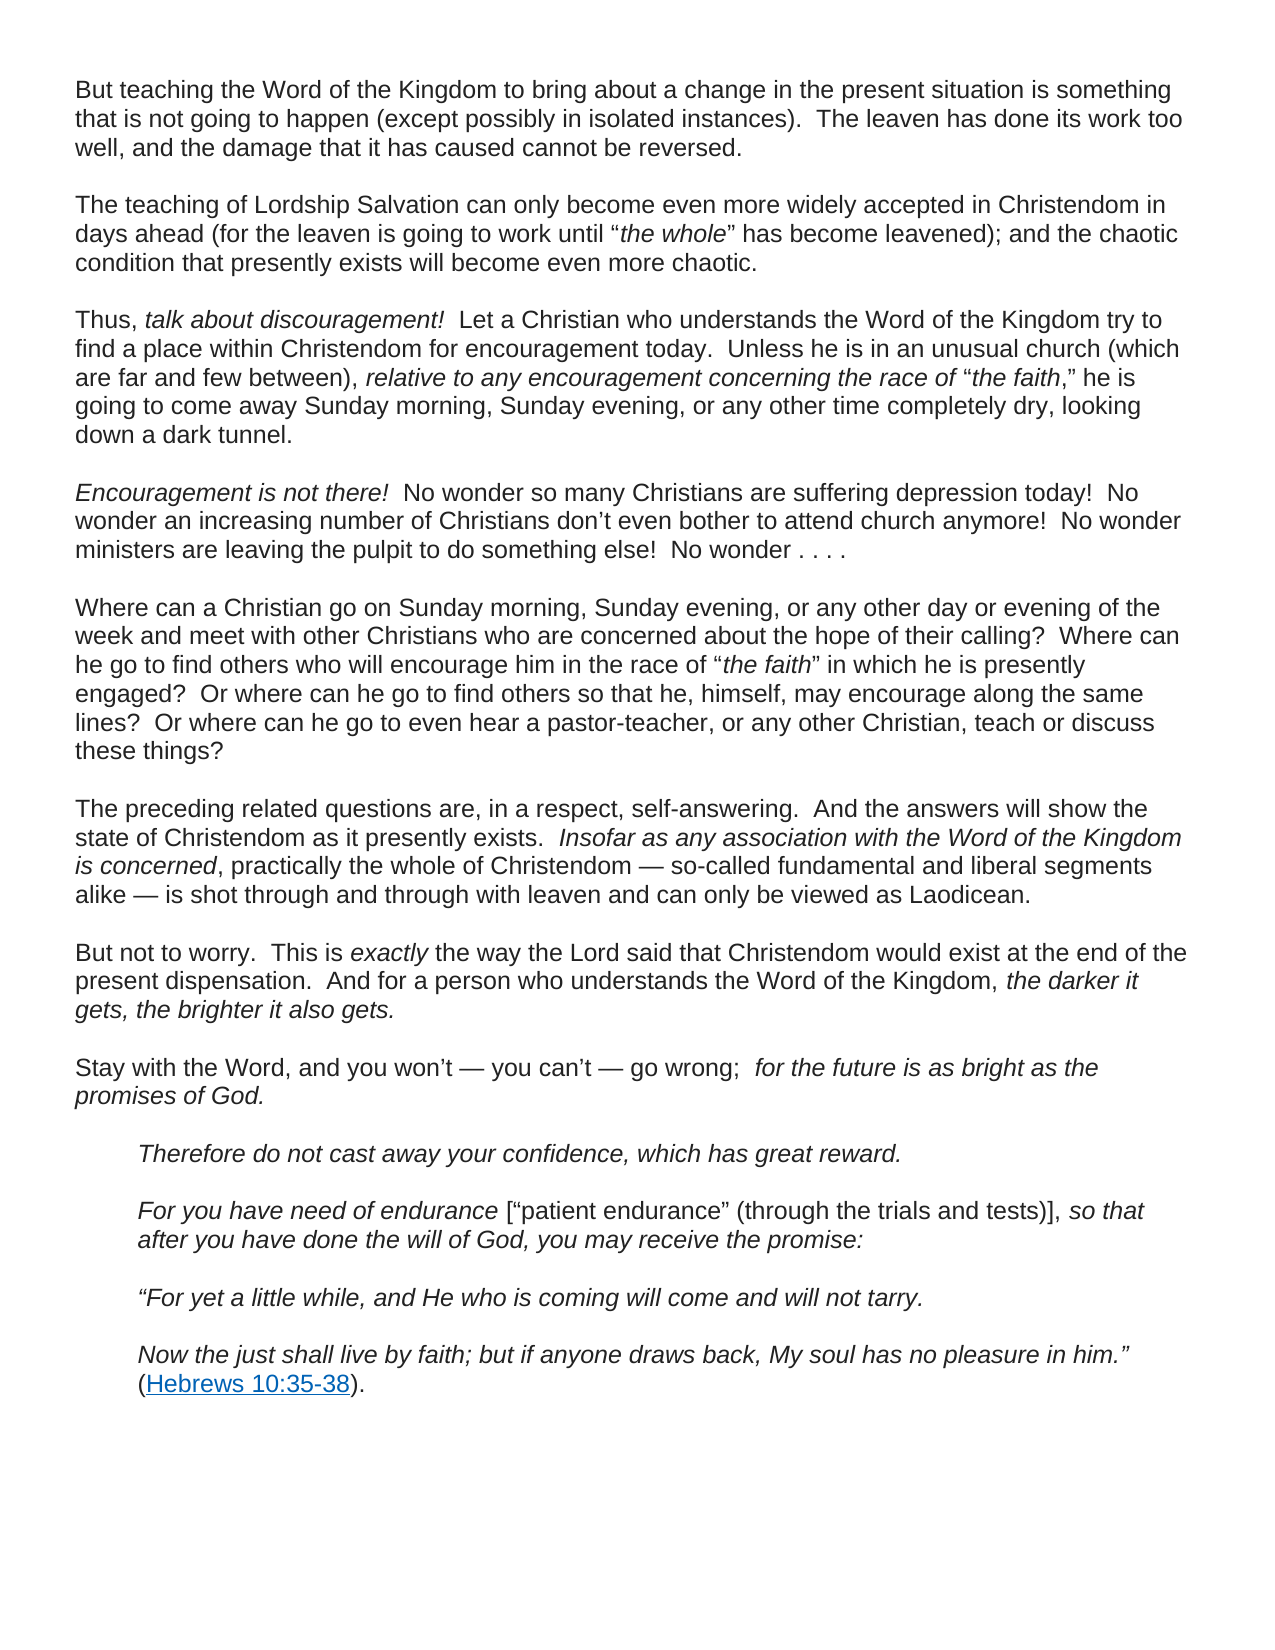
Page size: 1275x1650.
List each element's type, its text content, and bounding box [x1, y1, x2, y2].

text For you have need of endurance [“patient endurance” (through the trials and tests)], so that after you have done the will of God, you may receive the promise: [137, 1196, 1200, 1254]
text But teaching the Word of the Kingdom to bring about a change in the present situation is something that is not going to happen (except possibly in isolated instances). The leaven has done its work too well, and the damage that it has caused cannot be reversed. [75, 75, 1200, 161]
text Now the just shall live by faith; but if anyone draws back, My soul has no pleasure in him.” (Hebrews 10:35-38). [137, 1340, 1200, 1397]
text The preceding related questions are, in a respect, self-answering. And the answers will show the state of Christendom as it presently exists. Insofar as any association with the Word of the Kingdom is concerned, practically the whole of Christendom — so-called fundamental and liberal segments alike — is shot through and through with leaven and can only be viewed as Laodicean. [75, 794, 1200, 909]
text Encouragement is not there! No wonder so many Christians are suffering depression today! No wonder an increasing number of Christians don’t even bother to attend church anymore! No wonder ministers are leaving the pulpit to do something else! No wonder . . . . [75, 477, 1200, 564]
text Therefore do not cast away your confidence, which has great reward. [137, 1139, 1200, 1167]
text “For yet a little while, and He who is coming will come and will not tarry. [137, 1282, 1200, 1311]
text But not to worry. This is exactly the way the Lord said that Christendom would exist at the end of the present dispensation. And for a person who understands the Word of the Kingdom, the darker it gets, the brighter it also gets. [75, 937, 1200, 1024]
text Where can a Christian go on Sunday morning, Sunday evening, or any other day or evening of the week and meet with other Christians who are concerned about the hope of their calling? Where can he go to find others who will encourage him in the race of “the faith” in which he is presently engaged? Or where can he go to find others so that he, himself, may encourage along the same lines? Or where can he go to even hear a pastor-teacher, or any other Christian, teach or discuss these things? [75, 592, 1200, 765]
text Thus, talk about discouragement! Let a Christian who understands the Word of the Kingdom try to find a place within Christendom for encouragement today. Unless he is in an unusual church (which are far and few between), relative to any encouragement concerning the race of “the faith,” he is going to come away Sunday morning, Sunday evening, or any other time completely dry, looking down a dark tunnel. [75, 305, 1200, 449]
text Stay with the Word, and you won’t — you can’t — go wrong; for the future is as bright as the promises of God. [75, 1052, 1200, 1110]
text The teaching of Lordship Salvation can only become even more widely accepted in Christendom in days ahead (for the leaven is going to work until “the whole” has become leavened); and the chaotic condition that presently exists will become even more chaotic. [75, 190, 1200, 276]
